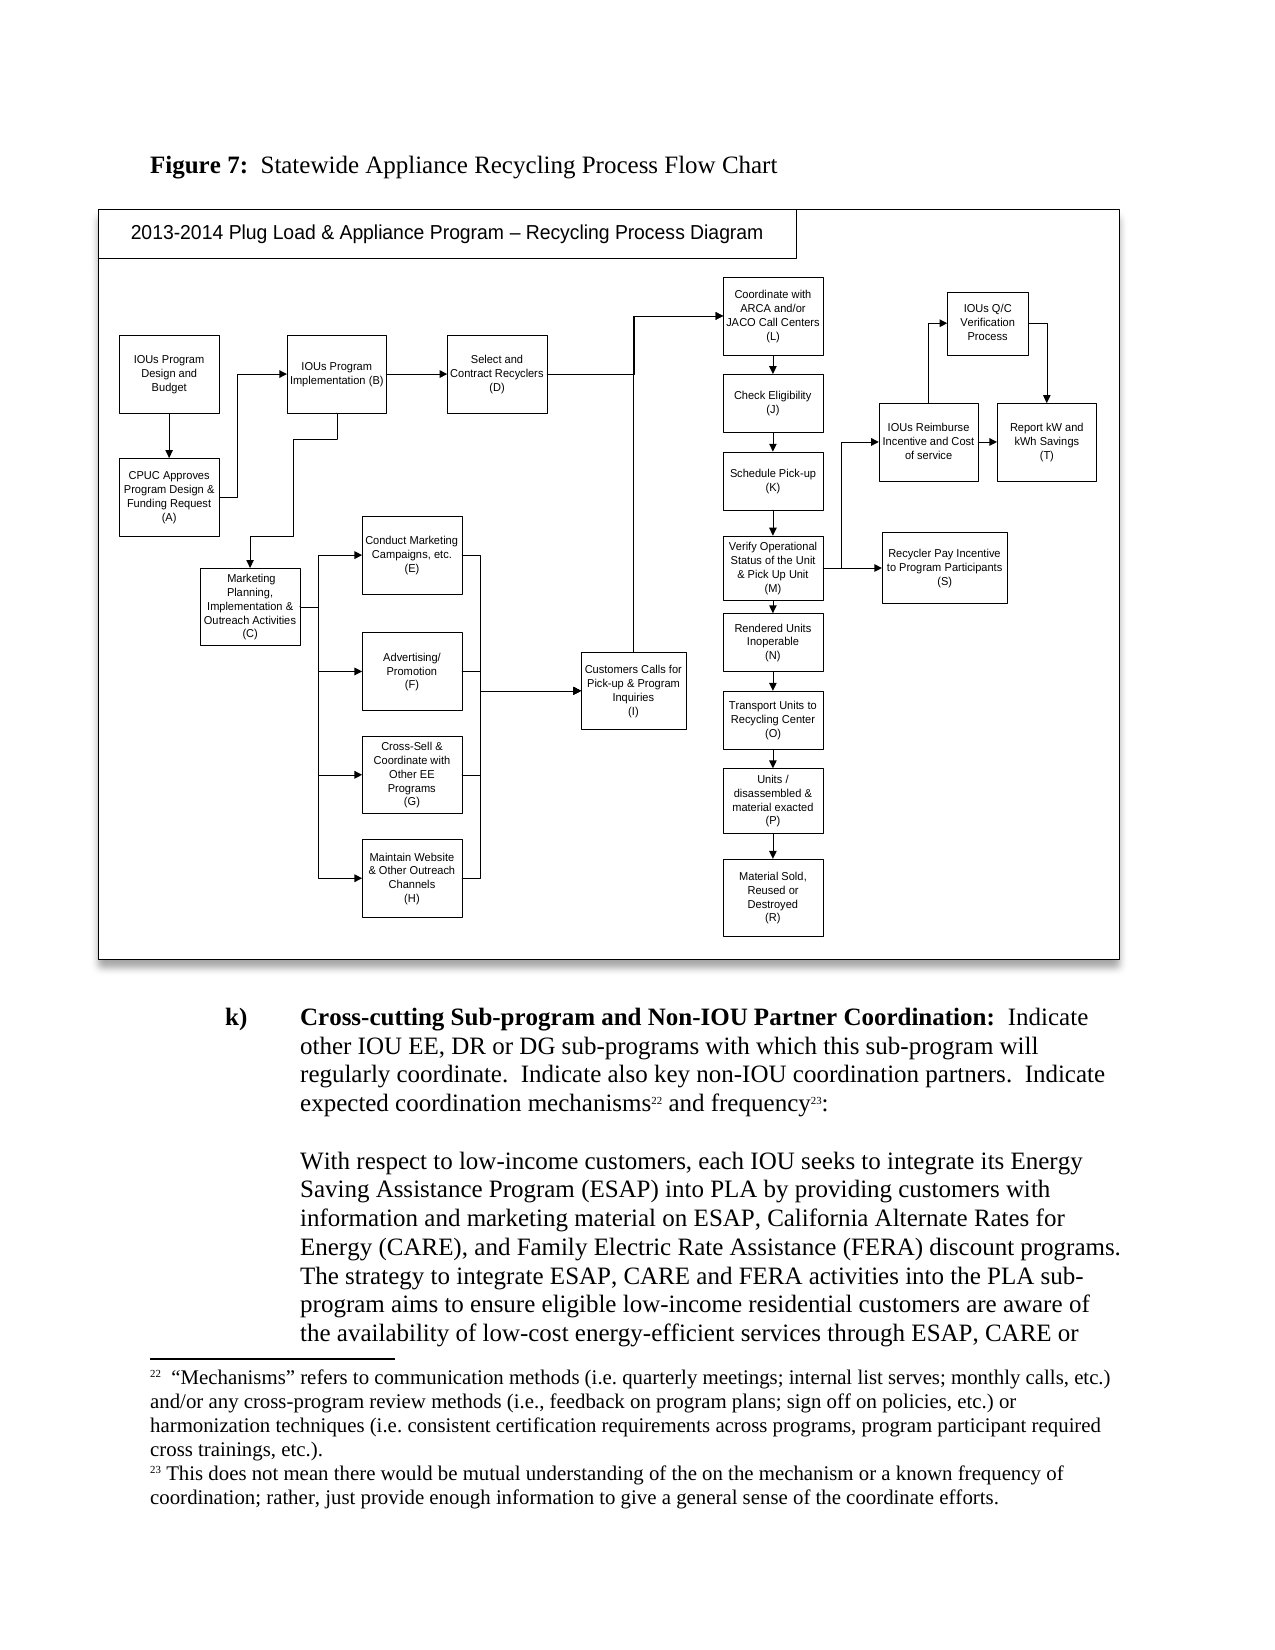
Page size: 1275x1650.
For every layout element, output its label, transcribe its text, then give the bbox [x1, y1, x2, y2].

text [300, 1146, 1125, 1347]
text Figure 7: Statewide Appliance Recycling Process Flow Chart [150, 150, 1125, 179]
list Cross-cutting Sub-program and Non-IOU Partner Coordination: Indicate other IOU EE, DR or DG sub-programs with which this sub-program will regularly coordinate. Indicate also key non-IOU coordination partners. Indicate expected coordination mechanisms and frequency: [225, 1002, 1125, 1117]
